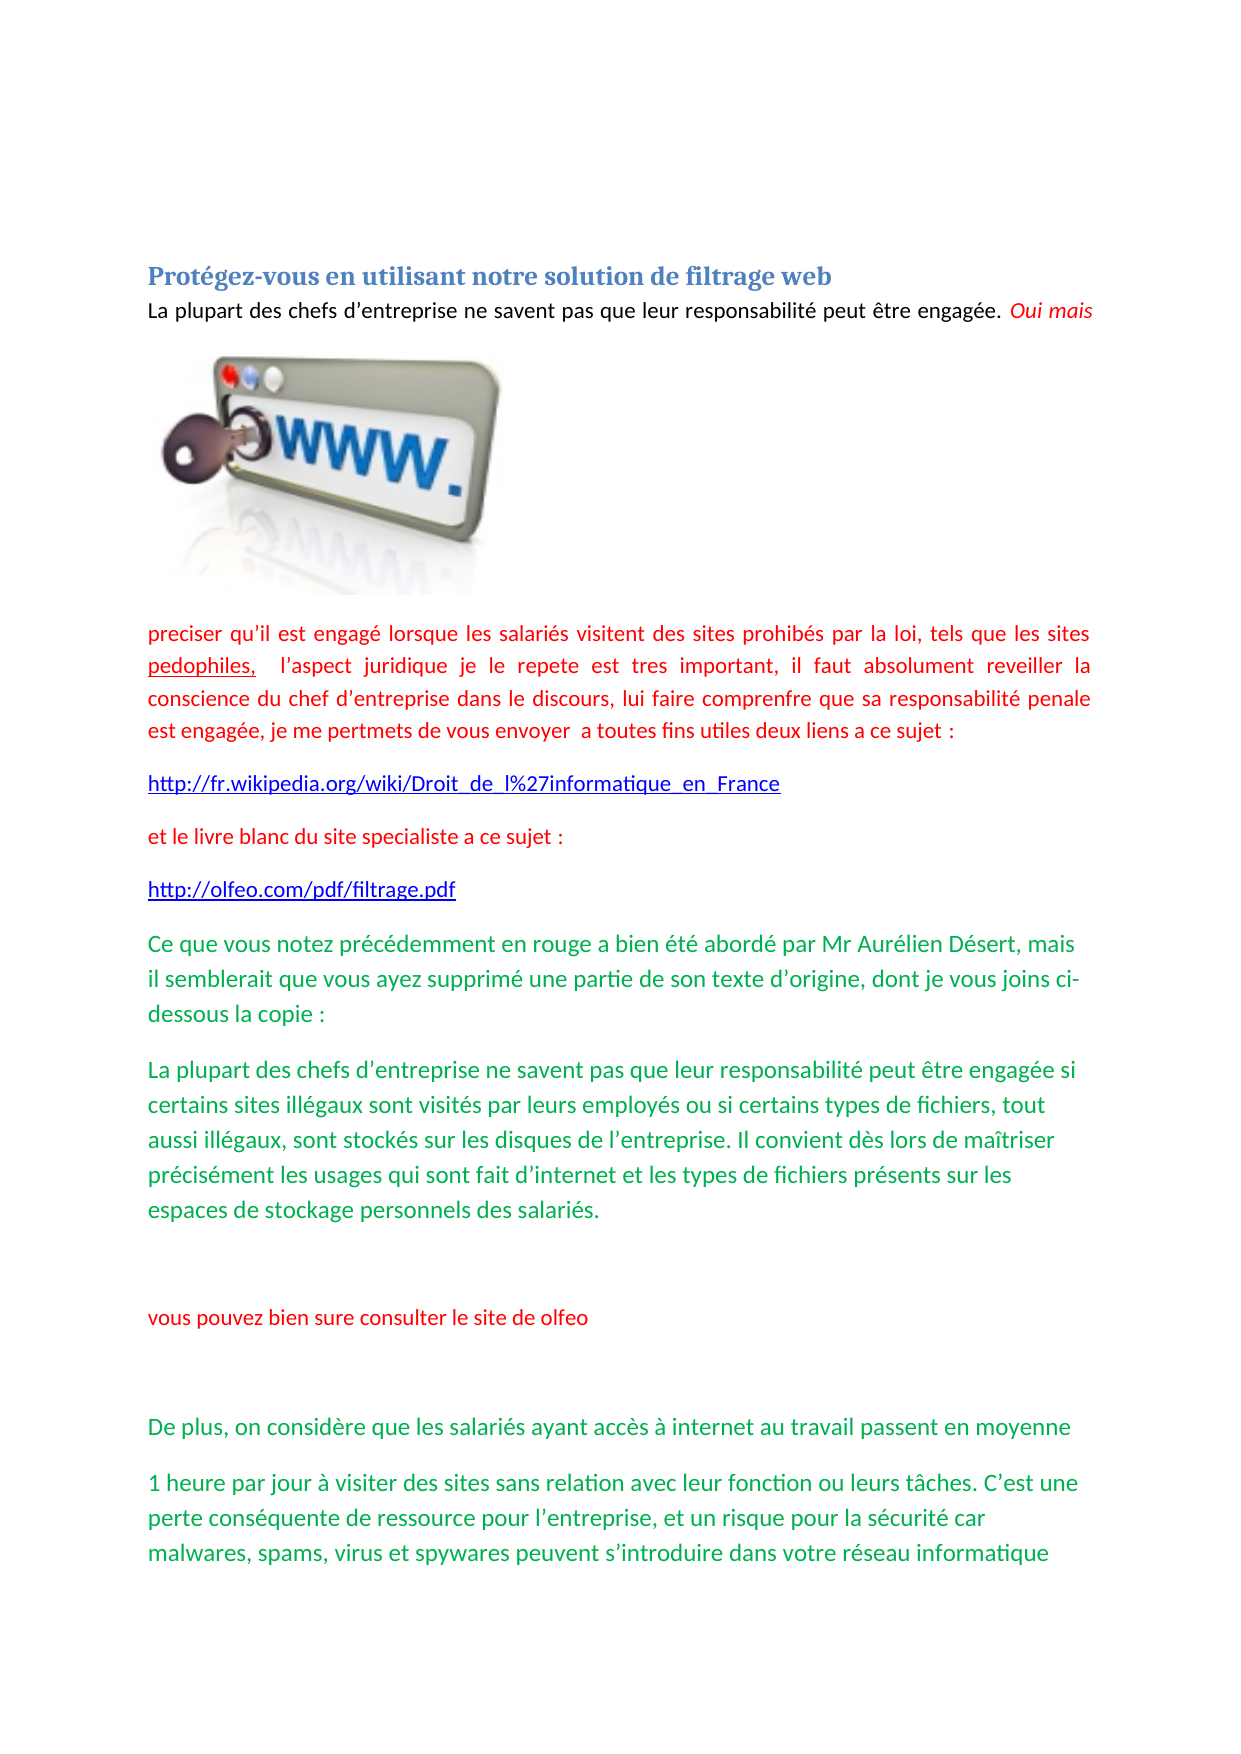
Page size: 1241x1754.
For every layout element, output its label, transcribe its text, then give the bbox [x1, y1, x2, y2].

picture [147, 328, 522, 595]
subtitle Protégez-vous en utilisant notre solution de filtrage web [148, 261, 1093, 292]
text http://olfeo.com/pdf/filtrage.pdf [148, 875, 1093, 903]
text La plupart des chefs d’entreprise ne savent pas que leur responsabilité peut être engagée si certains sites illégaux sont visités par leurs employés ou si certains types de fichiers, tout aussi illégaux, sont stockés sur les disques de l’entreprise. Il convient dès lors de maîtriser précisément les usages qui sont fait d’internet et les types de fichiers présents sur les espaces de stockage personnels des salariés. [148, 1054, 1093, 1224]
text Ce que vous notez précédemment en rouge a bien été abordé par Mr Aurélien Désert, mais il semblerait que vous ayez supprimé une partie de son texte d’origine, dont je vous joins ci-dessous la copie : [148, 928, 1093, 1028]
text vous pouvez bien sure consulter le site de olfeo [148, 1303, 1093, 1331]
text http://fr.wikipedia.org/wiki/Droit_de_l%27informatique_en_France [148, 769, 1093, 797]
text 1 heure par jour à visiter des sites sans relation avec leur fonction ou leurs tâches. C’est une perte conséquente de ressource pour l’entreprise, et un risque pour la sécurité car malwares, spams, virus et spywares peuvent s’introduire dans votre réseau informatique [148, 1467, 1093, 1568]
text De plus, on considère que les salariés ayant accès à internet au travail passent en moyenne [148, 1411, 1093, 1442]
text et le livre blanc du site specialiste a ce sujet : [148, 822, 1093, 850]
text preciser qu’il est engagé lorsque les salariés visitent des sites prohibés par la loi, tels que les sites pedophiles, l’aspect juridique je le repete est tres important, il faut absolument reveiller la conscience du chef d’entreprise dans le discours, lui faire comprenfre que sa responsabilité penale est engagée, je me pertmets de vous envoyer a toutes fins utiles deux liens a ce sujet : [148, 619, 1093, 744]
